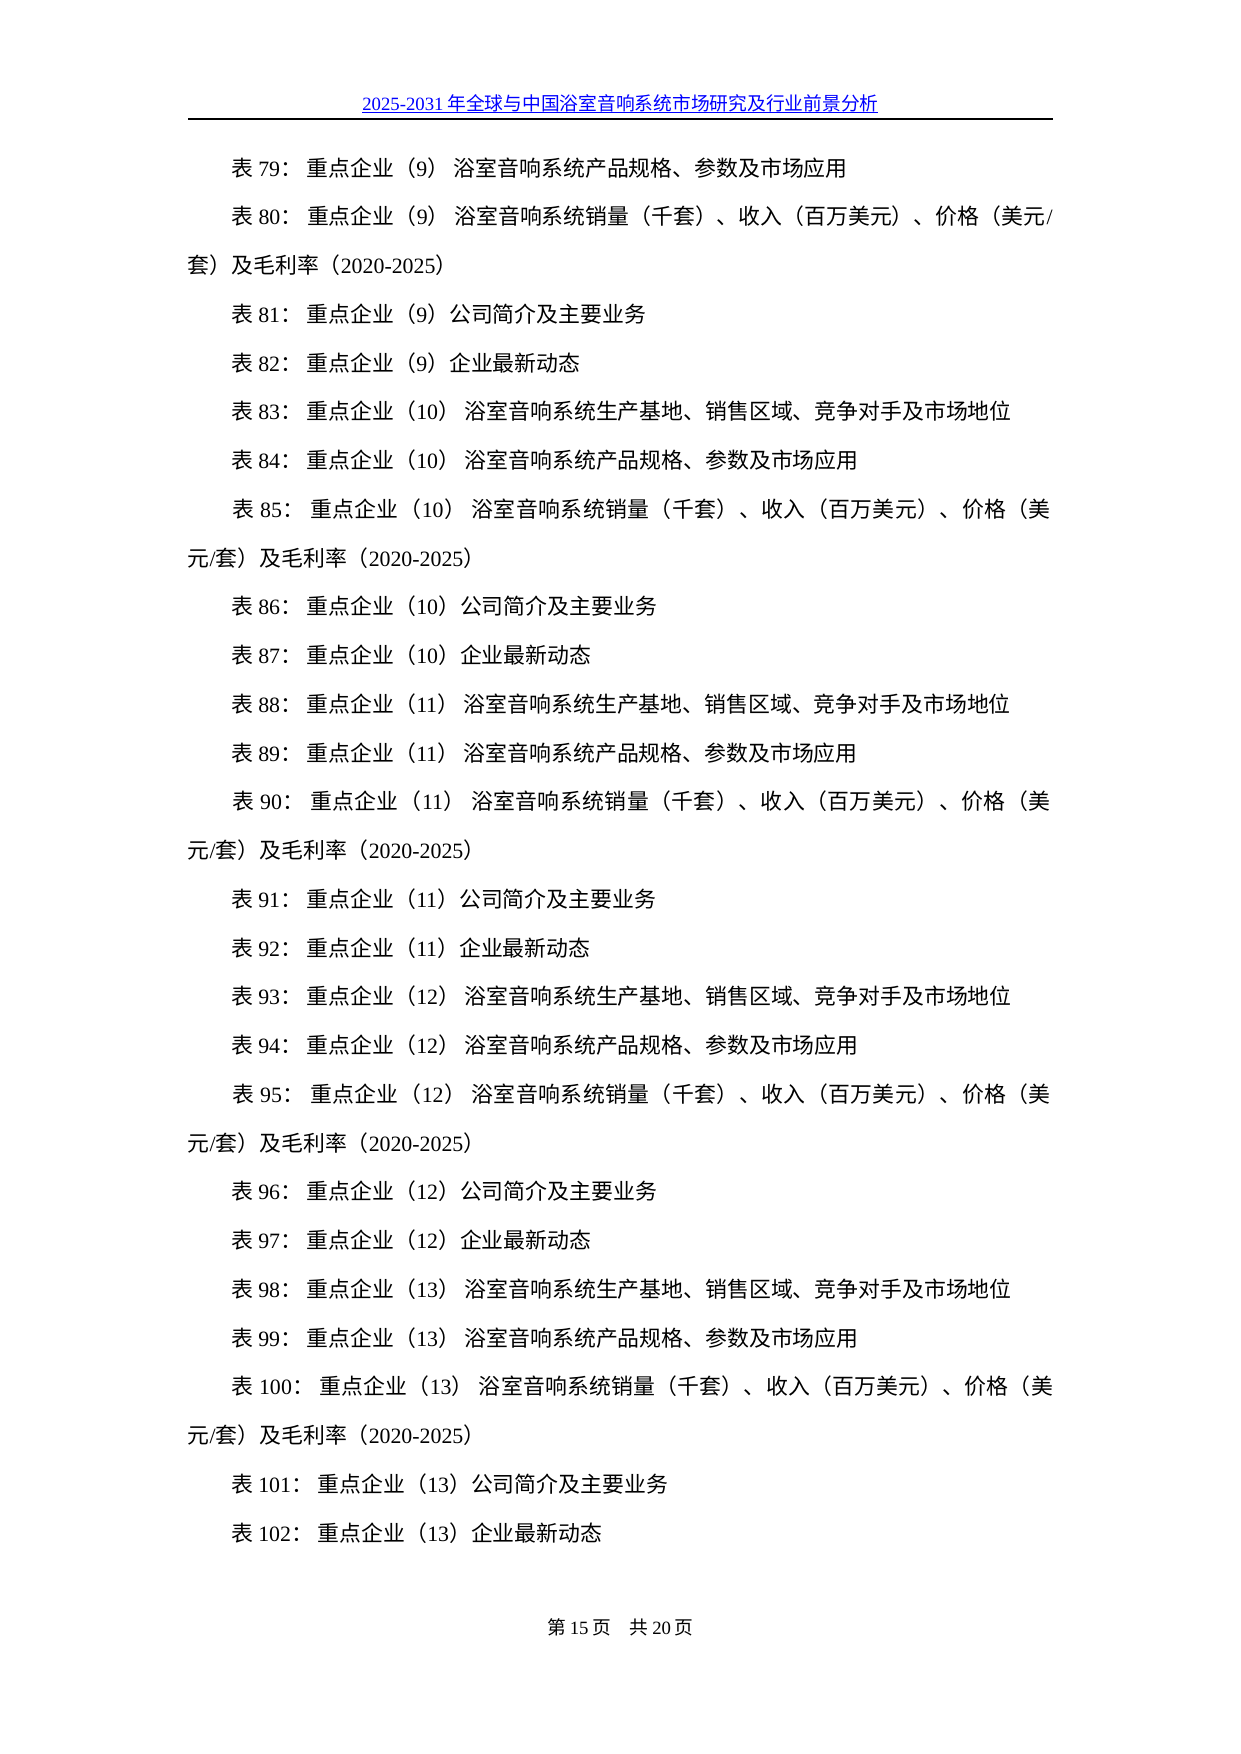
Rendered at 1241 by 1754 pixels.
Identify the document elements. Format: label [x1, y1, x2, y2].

text [187, 150, 1053, 1548]
